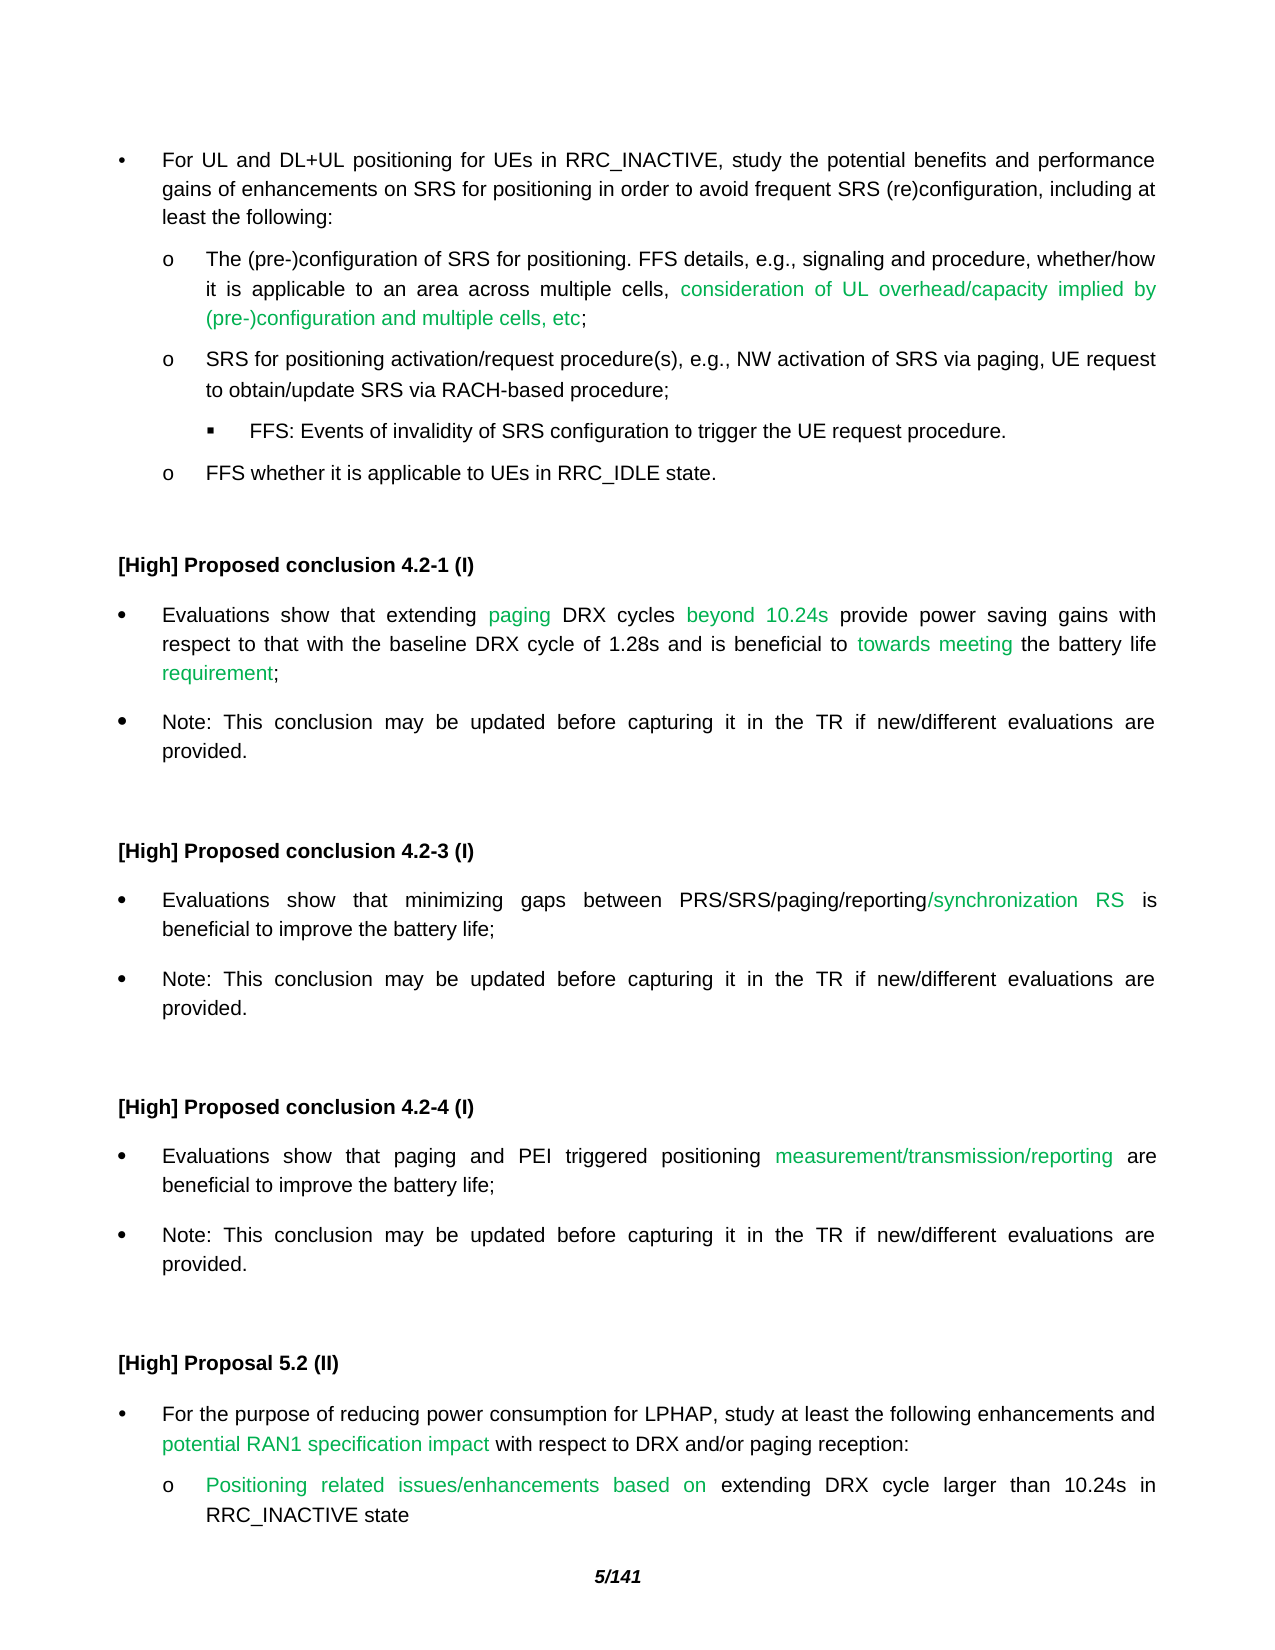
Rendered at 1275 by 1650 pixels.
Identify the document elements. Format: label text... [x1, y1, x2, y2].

list SRS for positioning activation/request procedure(s), e.g., NW activation of SRS via paging, UE request to obtain/update SRS via RACH-based procedure; [162, 347, 1157, 402]
list FFS whether it is applicable to UEs in RRC_IDLE state. [162, 460, 1157, 486]
list Note: This conclusion may be updated before capturing it in the TR if new/different evaluations are provided. [118, 1223, 1157, 1275]
list Evaluations show that minimizing gaps between PRS/SRS/paging/reporting/synchronization RS is beneficial to improve the battery life; [118, 888, 1157, 941]
list The (pre-)configuration of SRS for positioning. FFS details, e.g., signaling and procedure, whether/how it is applicable to an area across multiple cells, consideration of UL overhead/capacity implied by (pre-)configuration and multiple cells, etc; [162, 246, 1157, 330]
text [High] Proposed conclusion 4.2-1 (I) [118, 553, 1157, 577]
text [High] Proposed conclusion 4.2-4 (I) [118, 1094, 1157, 1118]
list Evaluations show that paging and PEI triggered positioning measurement/transmission/reporting are beneficial to improve the battery life; [118, 1144, 1157, 1197]
text [High] Proposal 5.2 (II) [118, 1351, 1157, 1374]
list For the purpose of reducing power consumption for LPHAP, study at least the following enhancements and potential RAN1 specification impact with respect to DRX and/or paging reception: [118, 1400, 1157, 1455]
list For UL and DL+UL positioning for UEs in RRC_INACTIVE, study the potential benefits and performance gains of enhancements on SRS for positioning in order to avoid frequent SRS (re)configuration, including at least the following: [118, 148, 1157, 229]
list FFS: Events of invalidity of SRS configuration to trigger the UE request procedure. [206, 419, 1157, 443]
list Evaluations show that extending paging DRX cycles beyond 10.24s provide power saving gains with respect to that with the baseline DRX cycle of 1.28s and is beneficial to towards meeting the battery life requirement; [118, 603, 1157, 684]
list Positioning related issues/enhancements based on extending DRX cycle larger than 10.24s in RRC_INACTIVE state [162, 1473, 1157, 1527]
text [High] Proposed conclusion 4.2-3 (I) [118, 838, 1157, 862]
list Note: This conclusion may be updated before capturing it in the TR if new/different evaluations are provided. [118, 967, 1157, 1019]
list Note: This conclusion may be updated before capturing it in the TR if new/different evaluations are provided. [118, 710, 1157, 763]
